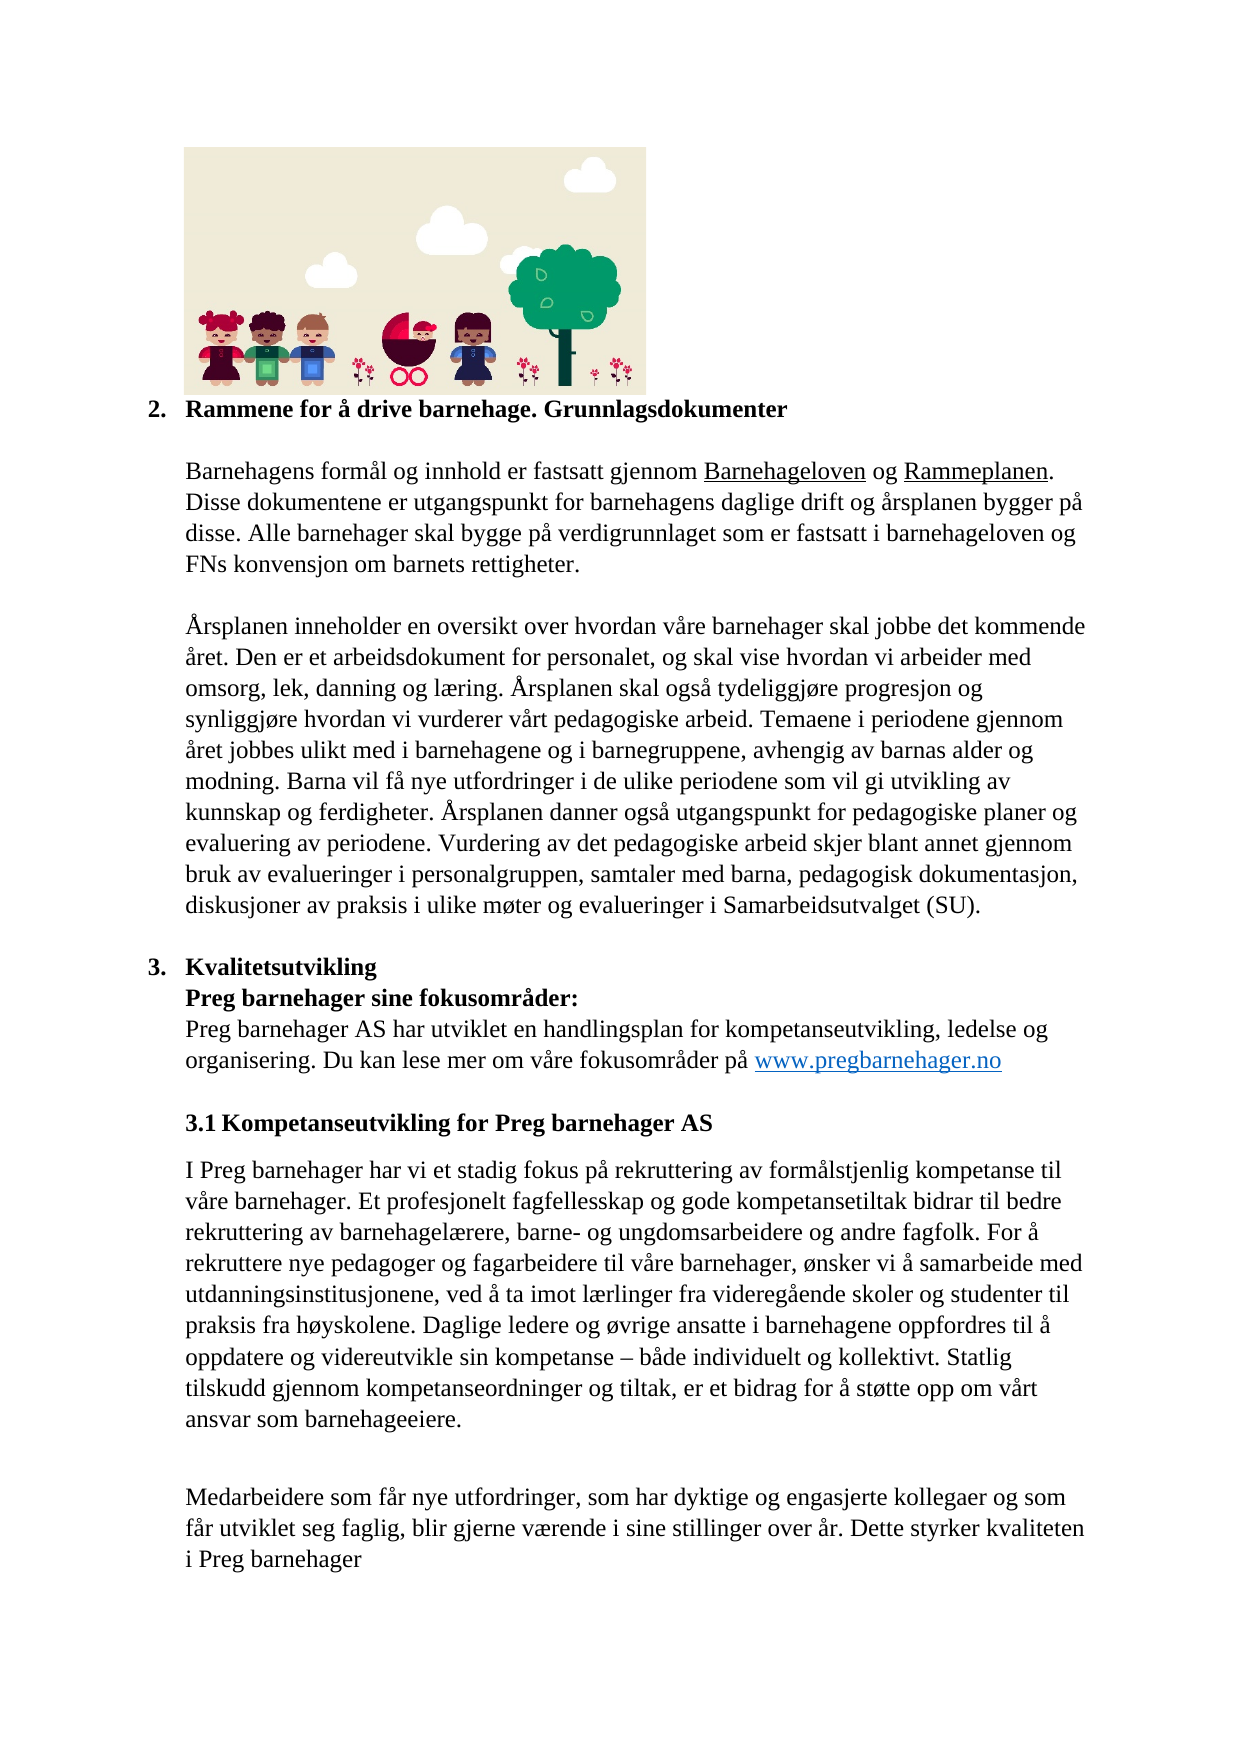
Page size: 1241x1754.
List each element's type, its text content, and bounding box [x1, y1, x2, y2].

list Preg barnehager sine fokusområder: [185, 983, 1093, 1012]
list Årsplanen inneholder en oversikt over hvordan våre barnehager skal jobbe det kommende året. Den er et arbeidsdokument for personalet, og skal vise hvordan vi arbeider med omsorg, lek, danning og læring. Årsplanen skal også tydeliggjøre progresjon og synliggjøre hvordan vi vurderer vårt pedagogiske arbeid. Temaene i periodene gjennom året jobbes ulikt med i barnehagene og i barnegruppene, avhengig av barnas alder og modning. Barna vil få nye utfordringer i de ulike periodene som vil gi utvikling av kunnskap og ferdigheter. Årsplanen danner også utgangspunkt for pedagogiske planer og evaluering av periodene. Vurdering av det pedagogiske arbeid skjer blant annet gjennom bruk av evalueringer i personalgruppen, samtaler med barna, pedagogisk dokumentasjon, diskusjoner av praksis i ulike møter og evalueringer i Samarbeidsutvalget (SU). [185, 611, 1093, 919]
text I Preg barnehager har vi et stadig fokus på rekruttering av formålstjenlig kompetanse til våre barnehager. Et profesjonelt fagfellesskap og gode kompetansetiltak bidrar til bedre rekruttering av barnehagelærere, barne- og ungdomsarbeidere og andre fagfolk. For å rekruttere nye pedagoger og fagarbeidere til våre barnehager, ønsker vi å samarbeide med utdanningsinstitusjonene, ved å ta imot lærlinger fra videregående skoler og studenter til praksis fra høyskolene. Daglige ledere og øvrige ansatte i barnehagene oppfordres til å oppdatere og videreutvikle sin kompetanse – både individuelt og kollektivt. Statlig tilskudd gjennom kompetanseordninger og tiltak, er et bidrag for å støtte opp om vårt ansvar som barnehageeiere. [185, 1155, 1093, 1432]
picture [183, 147, 647, 395]
list Medarbeidere som får nye utfordringer, som har dyktige og engasjerte kollegaer og som får utviklet seg faglig, blir gjerne værende i sine stillinger over år. Dette styrker kvaliteten i Preg barnehager [185, 1482, 1093, 1573]
list 3.1 Kompetanseutvikling for Preg barnehager AS [185, 1108, 1093, 1136]
list Barnehagens formål og innhold er fastsatt gjennom Barnehageloven og Rammeplanen. Disse dokumentene er utgangspunkt for barnehagens daglige drift og årsplanen bygger på disse. Alle barnehager skal bygge på verdigrunnlaget som er fastsatt i barnehageloven og FNs konvensjon om barnets rettigheter. [185, 456, 1093, 578]
list Kvalitetsutvikling [148, 952, 1093, 981]
list Preg barnehager AS har utviklet en handlingsplan for kompetanseutvikling, ledelse og organisering. Du kan lese mer om våre fokusområder på www.pregbarnehager.no [185, 1014, 1093, 1074]
list Rammene for å drive barnehage. Grunnlagsdokumenter [148, 394, 1093, 423]
